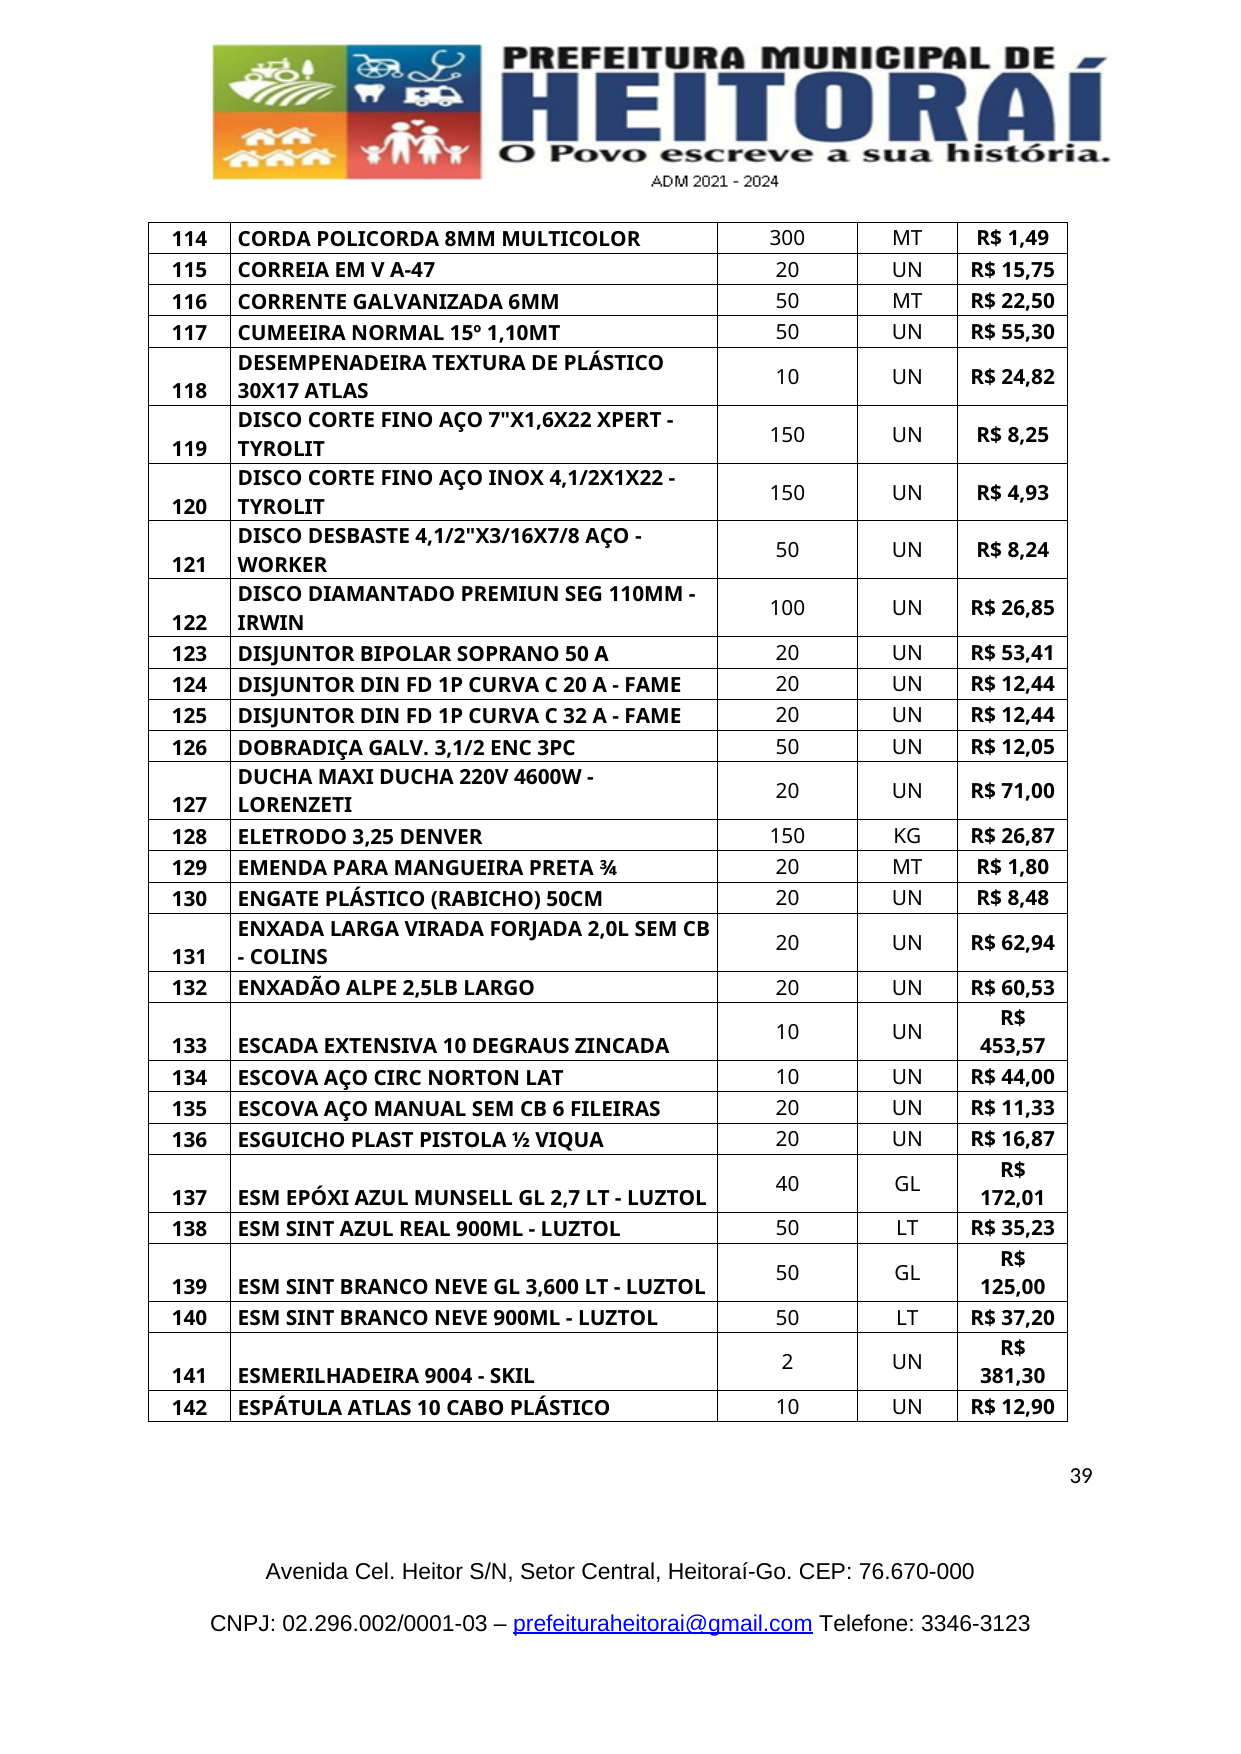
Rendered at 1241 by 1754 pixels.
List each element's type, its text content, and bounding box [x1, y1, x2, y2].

table_cell DISJUNTOR DIN FD 1P CURVA C 20 A - FAME [231, 669, 717, 699]
table_cell R$ 15,75 [958, 254, 1067, 284]
table_cell ESM SINT AZUL REAL 900ML - LUZTOL [231, 1213, 717, 1243]
table_cell 10 [718, 1003, 857, 1060]
table_cell UN [858, 1391, 957, 1421]
table_cell R$ 55,30 [958, 316, 1067, 347]
table_cell DOBRADIÇA GALV. 3,1/2 ENC 3PC [231, 731, 717, 761]
table_cell DISCO DESBASTE 4,1/2"X3/16X7/8 AÇO - WORKER [231, 521, 717, 578]
table_cell R$ 26,87 [958, 820, 1067, 850]
table_cell UN [858, 521, 957, 578]
table_cell UN [858, 1124, 957, 1154]
table_cell R$ 12,44 [958, 700, 1067, 730]
table_cell 116 [149, 285, 230, 315]
table_cell UN [858, 254, 957, 284]
table_cell 139 [149, 1244, 230, 1301]
table_cell DISCO CORTE FINO AÇO INOX 4,1/2X1X22 - TYROLIT [231, 464, 717, 520]
table_cell UN [858, 883, 957, 913]
table_cell R$ 8,48 [958, 883, 1067, 913]
table_cell GL [858, 1155, 957, 1212]
table_cell R$ 12,05 [958, 731, 1067, 761]
table_cell 20 [718, 914, 857, 971]
table_cell 20 [718, 669, 857, 699]
table_cell 126 [149, 731, 230, 761]
table_cell R$ 53,41 [958, 637, 1067, 667]
table_cell R$ 12,90 [958, 1391, 1067, 1421]
table_cell 100 [718, 579, 857, 636]
table_cell UN [858, 579, 957, 636]
table_cell R$ 60,53 [958, 972, 1067, 1002]
table_cell UN [858, 1333, 957, 1390]
table_cell R$ 24,82 [958, 348, 1067, 404]
table_cell DISCO CORTE FINO AÇO 7"X1,6X22 XPERT - TYROLIT [231, 406, 717, 462]
table_cell R$ 16,87 [958, 1124, 1067, 1154]
table_cell 20 [718, 762, 857, 819]
table_cell ESM SINT BRANCO NEVE 900ML - LUZTOL [231, 1302, 717, 1332]
table_cell ESM SINT BRANCO NEVE GL 3,600 LT - LUZTOL [231, 1244, 717, 1301]
table_cell 10 [718, 348, 857, 404]
table_cell CORRENTE GALVANIZADA 6MM [231, 285, 717, 315]
table_cell 141 [149, 1333, 230, 1390]
table_cell ESCOVA AÇO CIRC NORTON LAT [231, 1061, 717, 1091]
table_cell 127 [149, 762, 230, 819]
table_cell ESGUICHO PLAST PISTOLA ½ VIQUA [231, 1124, 717, 1154]
table_cell 137 [149, 1155, 230, 1212]
table_cell 115 [149, 254, 230, 284]
table_cell R$ 453,57 [958, 1003, 1067, 1060]
table_cell 150 [718, 820, 857, 850]
table_cell ESM EPÓXI AZUL MUNSELL GL 2,7 LT - LUZTOL [231, 1155, 717, 1212]
table_cell UN [858, 348, 957, 404]
table_cell DISCO DIAMANTADO PREMIUN SEG 110MM - IRWIN [231, 579, 717, 636]
table_cell 20 [718, 972, 857, 1002]
table_cell 20 [718, 1124, 857, 1154]
table_cell UN [858, 637, 957, 667]
table_cell 10 [718, 1061, 857, 1091]
table_cell ESPÁTULA ATLAS 10 CABO PLÁSTICO [231, 1391, 717, 1421]
table_cell 50 [718, 1213, 857, 1243]
table_cell 50 [718, 285, 857, 315]
table_cell 118 [149, 348, 230, 404]
table_cell R$ 125,00 [958, 1244, 1067, 1301]
table_cell R$ 44,00 [958, 1061, 1067, 1091]
table_cell UN [858, 406, 957, 462]
table_cell UN [858, 316, 957, 347]
table_cell 50 [718, 316, 857, 347]
table_cell GL [858, 1244, 957, 1301]
table_cell R$ 62,94 [958, 914, 1067, 971]
table_cell 120 [149, 464, 230, 520]
table_cell UN [858, 1092, 957, 1122]
table_cell 117 [149, 316, 230, 347]
table_cell DUCHA MAXI DUCHA 220V 4600W - LORENZETI [231, 762, 717, 819]
table_cell 124 [149, 669, 230, 699]
table_cell 50 [718, 521, 857, 578]
table_cell 20 [718, 700, 857, 730]
table_cell UN [858, 700, 957, 730]
table_cell UN [858, 1061, 957, 1091]
table_cell DISJUNTOR DIN FD 1P CURVA C 32 A - FAME [231, 700, 717, 730]
table_cell KG [858, 820, 957, 850]
table_cell 20 [718, 254, 857, 284]
table_cell LT [858, 1213, 957, 1243]
table_cell UN [858, 464, 957, 520]
table_cell MT [858, 223, 957, 253]
table_cell 140 [149, 1302, 230, 1332]
table_cell LT [858, 1302, 957, 1332]
table_cell 132 [149, 972, 230, 1002]
table_cell R$ 4,93 [958, 464, 1067, 520]
table_cell ENGATE PLÁSTICO (RABICHO) 50CM [231, 883, 717, 913]
table_cell 136 [149, 1124, 230, 1154]
table_cell DESEMPENADEIRA TEXTURA DE PLÁSTICO 30X17 ATLAS [231, 348, 717, 404]
table_cell 121 [149, 521, 230, 578]
table_cell R$ 22,50 [958, 285, 1067, 315]
table_cell 114 [149, 223, 230, 253]
table_cell UN [858, 669, 957, 699]
table_cell DISJUNTOR BIPOLAR SOPRANO 50 A [231, 637, 717, 667]
table_cell 123 [149, 637, 230, 667]
table_cell 20 [718, 851, 857, 882]
table_cell 128 [149, 820, 230, 850]
table_cell 142 [149, 1391, 230, 1421]
table_cell ENXADÃO ALPE 2,5LB LARGO [231, 972, 717, 1002]
table_cell 129 [149, 851, 230, 882]
table_cell UN [858, 731, 957, 761]
table_cell ELETRODO 3,25 DENVER [231, 820, 717, 850]
table_cell 20 [718, 637, 857, 667]
table_cell 2 [718, 1333, 857, 1390]
table_cell ESMERILHADEIRA 9004 - SKIL [231, 1333, 717, 1390]
table_cell 50 [718, 1244, 857, 1301]
table_cell R$ 35,23 [958, 1213, 1067, 1243]
table_cell 131 [149, 914, 230, 971]
table_cell R$ 12,44 [958, 669, 1067, 699]
table_cell MT [858, 285, 957, 315]
table_cell ESCOVA AÇO MANUAL SEM CB 6 FILEIRAS [231, 1092, 717, 1122]
table_cell ESCADA EXTENSIVA 10 DEGRAUS ZINCADA [231, 1003, 717, 1060]
table_cell MT [858, 851, 957, 882]
table_cell ENXADA LARGA VIRADA FORJADA 2,0L SEM CB - COLINS [231, 914, 717, 971]
table_cell R$ 26,85 [958, 579, 1067, 636]
table_cell 50 [718, 1302, 857, 1332]
table_cell R$ 381,30 [958, 1333, 1067, 1390]
table_cell 20 [718, 1092, 857, 1122]
table_cell UN [858, 1003, 957, 1060]
table_cell 10 [718, 1391, 857, 1421]
table_cell CORREIA EM V A-47 [231, 254, 717, 284]
table_cell 20 [718, 883, 857, 913]
table_cell R$ 8,24 [958, 521, 1067, 578]
table_cell 135 [149, 1092, 230, 1122]
table_cell R$ 11,33 [958, 1092, 1067, 1122]
table_cell CORDA POLICORDA 8MM MULTICOLOR [231, 223, 717, 253]
table_cell 122 [149, 579, 230, 636]
table_cell 150 [718, 464, 857, 520]
table_cell R$ 172,01 [958, 1155, 1067, 1212]
table_cell 150 [718, 406, 857, 462]
table_cell 119 [149, 406, 230, 462]
picture [212, 44, 1129, 198]
table_cell 50 [718, 731, 857, 761]
table_cell 134 [149, 1061, 230, 1091]
table_cell 40 [718, 1155, 857, 1212]
table_cell 130 [149, 883, 230, 913]
table_cell R$ 71,00 [958, 762, 1067, 819]
table_cell EMENDA PARA MANGUEIRA PRETA ¾ [231, 851, 717, 882]
table_cell UN [858, 972, 957, 1002]
table_cell R$ 37,20 [958, 1302, 1067, 1332]
table_cell 125 [149, 700, 230, 730]
table_cell R$ 8,25 [958, 406, 1067, 462]
table_cell R$ 1,49 [958, 223, 1067, 253]
table_cell 300 [718, 223, 857, 253]
table_cell R$ 1,80 [958, 851, 1067, 882]
table_cell UN [858, 762, 957, 819]
table_cell 133 [149, 1003, 230, 1060]
table_cell UN [858, 914, 957, 971]
table_cell 138 [149, 1213, 230, 1243]
table_cell CUMEEIRA NORMAL 15º 1,10MT [231, 316, 717, 347]
